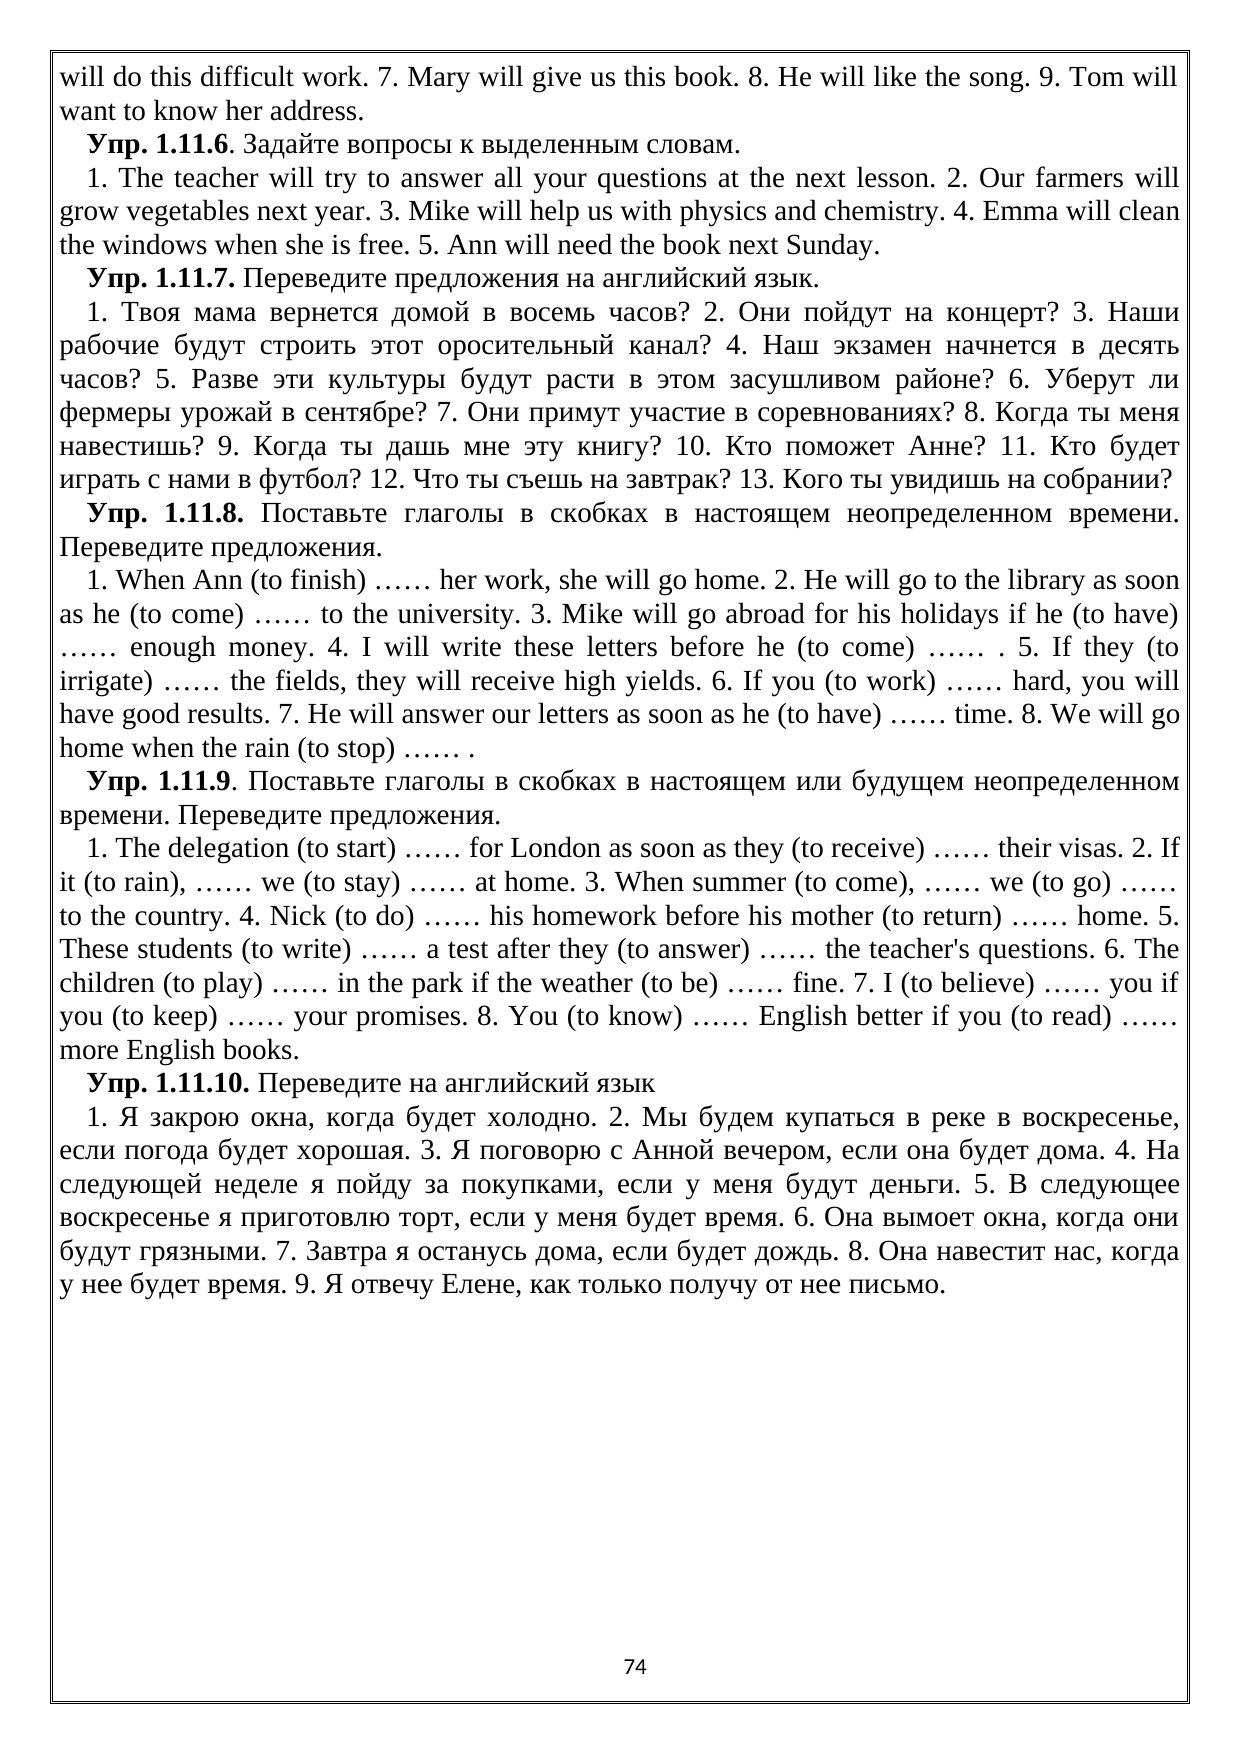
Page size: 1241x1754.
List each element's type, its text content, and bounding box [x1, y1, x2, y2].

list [59, 59, 1181, 126]
list 1. The delegation (to start) …… for London as soon as they (to receive) …… their visas. 2. If it (to rain), …… we (to stay) …… at home. 3. When summer (to come), …… we (to go) …… to the country. 4. Nick (to do) …… his homework before his mother (to return) …… home. 5. These students (to write) …… a test after they (to answer) …… the teacher's questions. 6. The children (to play) …… in the park if the weather (to be) …… fine. 7. I (to believe) …… you if you (to keep) …… your promises. 8. You (to know) …… English better if you (to read) …… more English books. [59, 831, 1181, 1065]
list Упр. 1.11.6. Задайте вопросы к выделенным словам. [59, 126, 1181, 160]
list Упр. 1.11.9. Поставьте глаголы в скобках в настоящем или будущем неопределенном времени. Переведите предложения. [59, 763, 1181, 831]
list Упр. 1.11.8. Поставьте глаголы в скобках в настоящем неопределенном времени. Переведите предложения. [59, 495, 1181, 562]
list 1. Твоя мама вернется домой в восемь часов? 2. Они пойдут на концерт? 3. Наши рабочие будут строить этот оросительный канал? 4. Наш экзамен начнется в десять часов? 5. Разве эти культуры будут расти в этом засушливом районе? 6. Уберут ли фермеры урожай в сентябре? 7. Они примут участие в соревнованиях? 8. Когда ты меня навестишь? 9. Когда ты дашь мне эту книгу? 10. Кто поможет Анне? 11. Кто будет играть с нами в футбол? 12. Что ты съешь на завтрак? 13. Кого ты увидишь на собрании? [59, 294, 1181, 495]
list 1. Я закрою окна, когда будет холодно. 2. Мы будем купаться в реке в воскресенье, если погода будет хорошая. 3. Я поговорю с Анной вечером, если она будет дома. 4. На следующей неделе я пойду за покупками, если у меня будут деньги. 5. В следующее воскресенье я приготовлю торт, если у меня будет время. 6. Она вымоет окна, когда они будут грязными. 7. Завтра я останусь дома, если будет дождь. 8. Она навестит нас, когда у нее будет время. 9. Я отвечу Елене, как только получу от нее письмо. [59, 1099, 1181, 1300]
list Упр. 1.11.7. Переведите предложения на английский язык. [59, 260, 1181, 294]
list 1. The teacher will try to answer all your questions at the next lesson. 2. Our farmers will grow vegetables next year. 3. Mike will help us with physics and chemistry. 4. Emma will clean the windows when she is free. 5. Ann will need the book next Sunday. [59, 160, 1181, 260]
list 1. When Ann (to finish) …… her work, she will go home. 2. He will go to the library as soon as he (to come) …… to the university. 3. Mike will go abroad for his holidays if he (to have) …… enough money. 4. I will write these letters before he (to come) …… . 5. If they (to irrigate) …… the fields, they will receive high yields. 6. If you (to work) …… hard, you will have good results. 7. He will answer our letters as soon as he (to have) …… time. 8. We will go home when the rain (to stop) …… . [59, 562, 1181, 763]
list Упр. 1.11.10. Переведите на английский язык [59, 1065, 1181, 1099]
